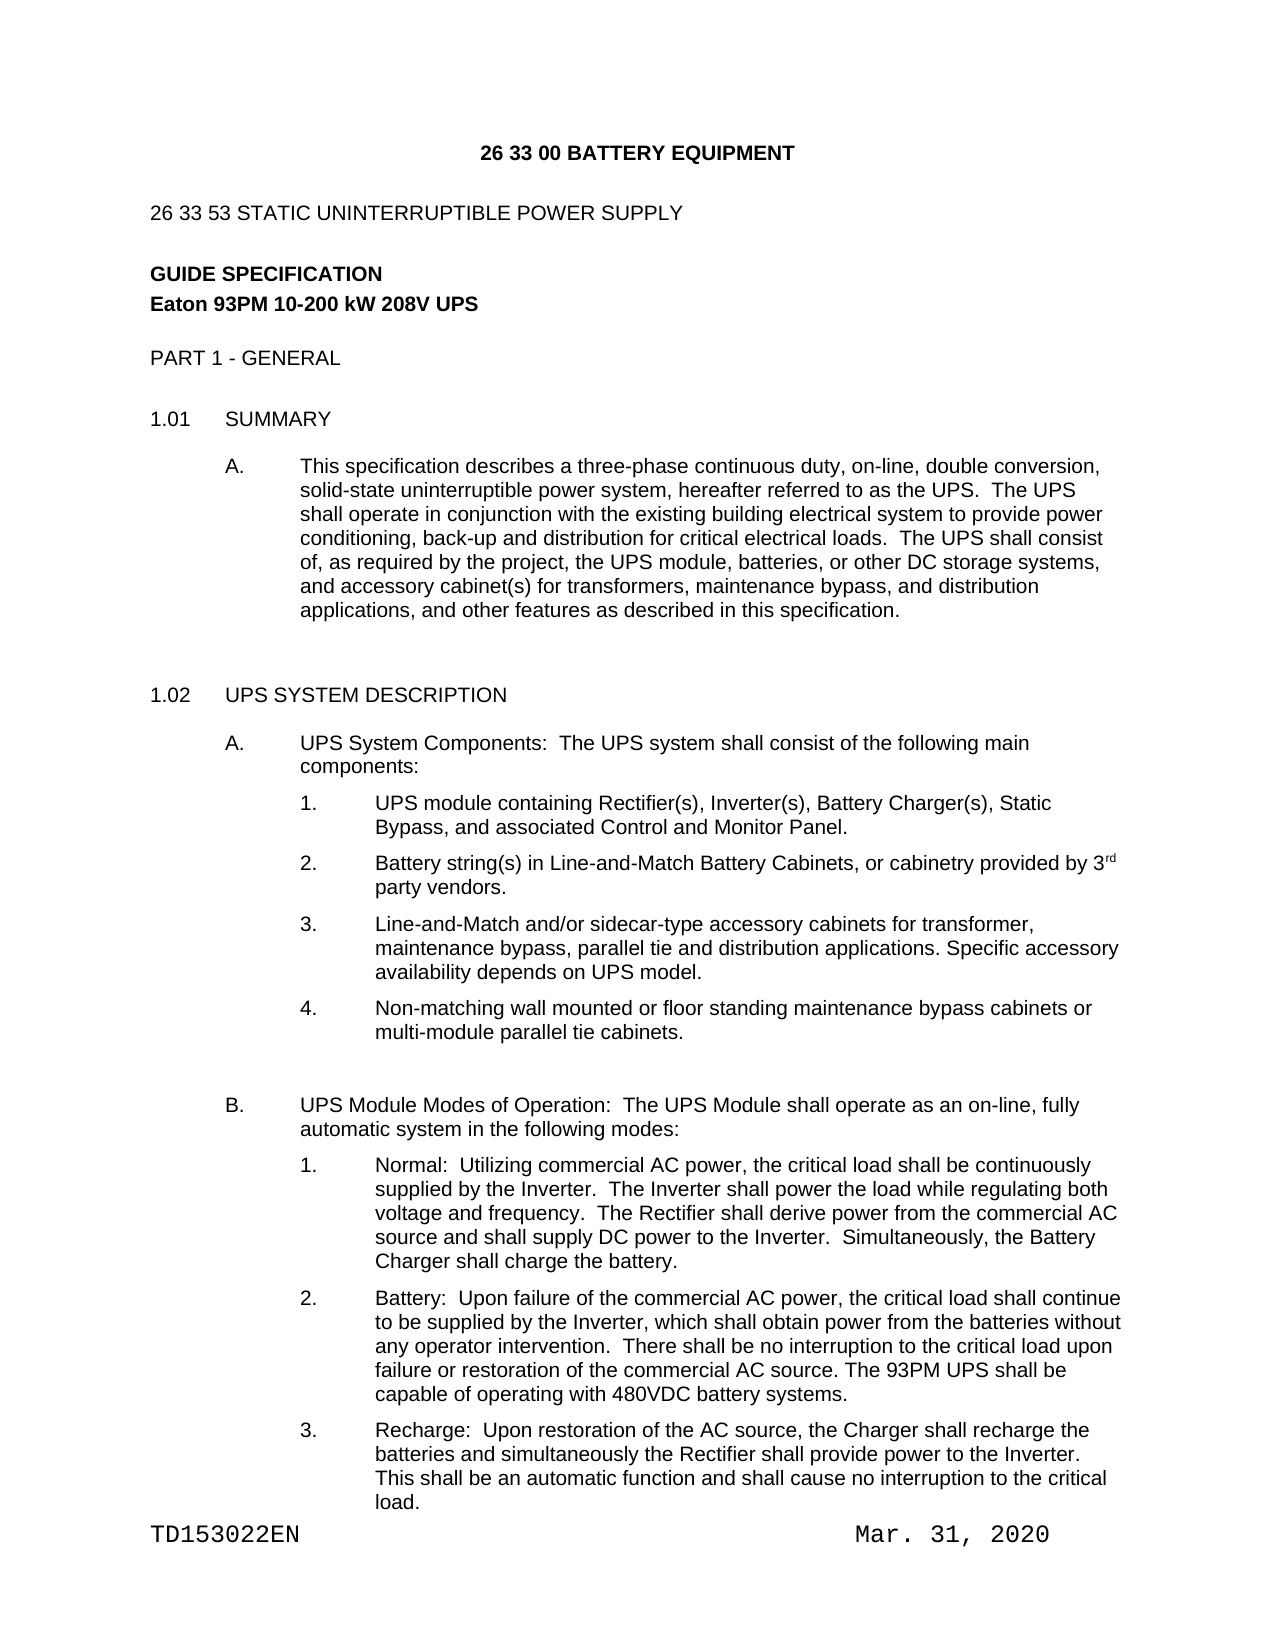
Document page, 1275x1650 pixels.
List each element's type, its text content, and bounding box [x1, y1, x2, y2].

list This specification describes a three-phase continuous duty, on-line, double conversion, solid-state uninterruptible power system, hereafter referred to as the UPS. The UPS shall operate in conjunction with the existing building electrical system to provide power conditioning, back-up and distribution for critical electrical loads. The UPS shall consist of, as required by the project, the UPS module, batteries, or other DC storage systems, and accessory cabinet(s) for transformers, maintenance bypass, and distribution applications, and other features as described in this specification. [225, 454, 1125, 622]
subtitle 1.01 SUMMARY [150, 406, 1125, 430]
list Normal: Utilizing commercial AC power, the critical load shall be continuously supplied by the Inverter. The Inverter shall power the load while regulating both voltage and frequency. The Rectifier shall derive power from the commercial AC source and shall supply DC power to the Inverter. Simultaneously, the Battery Charger shall charge the battery. [300, 1153, 1125, 1273]
list Recharge: Upon restoration of the AC source, the Charger shall recharge the batteries and simultaneously the Rectifier shall provide power to the Inverter. This shall be an automatic function and shall cause no interruption to the critical load. [300, 1418, 1125, 1514]
list Battery string(s) in Line-and-Match Battery Cabinets, or cabinetry provided by 3rd party vendors. [300, 851, 1125, 899]
subtitle 1.02 UPS SYSTEM DESCRIPTION [150, 682, 1125, 706]
list Non-matching wall mounted or floor standing maintenance bypass cabinets or multi-module parallel tie cabinets. [300, 996, 1125, 1044]
list Battery: Upon failure of the commercial AC power, the critical load shall continue to be supplied by the Inverter, which shall obtain power from the batteries without any operator intervention. There shall be no interruption to the critical load upon failure or restoration of the commercial AC source. The 93PM UPS shall be capable of operating with 480VDC battery systems. [300, 1286, 1125, 1405]
list UPS module containing Rectifier(s), Inverter(s), Battery Charger(s), Static Bypass, and associated Control and Monitor Panel. [300, 791, 1125, 839]
subtitle 26 33 53 STATIC UNINTERRUPTIBLE POWER SUPPLY [150, 201, 1125, 225]
list Line-and-Match and/or sidecar-type accessory cabinets for transformer, maintenance bypass, parallel tie and distribution applications. Specific accessory availability depends on UPS model. [300, 912, 1125, 983]
subtitle GUIDE SPECIFICATION [150, 262, 1125, 286]
subtitle 26 33 00 BATTERY EQUIPMENT [150, 141, 1125, 165]
list UPS System Components: The UPS system shall consist of the following main components: [225, 730, 1125, 778]
text PART 1 - GENERAL [150, 346, 1125, 370]
list UPS Module Modes of Operation: The UPS Module shall operate as an on-line, fully automatic system in the following modes: [225, 1093, 1125, 1141]
subtitle Eaton 93PM 10-200 kW 208V UPS [150, 292, 1125, 316]
